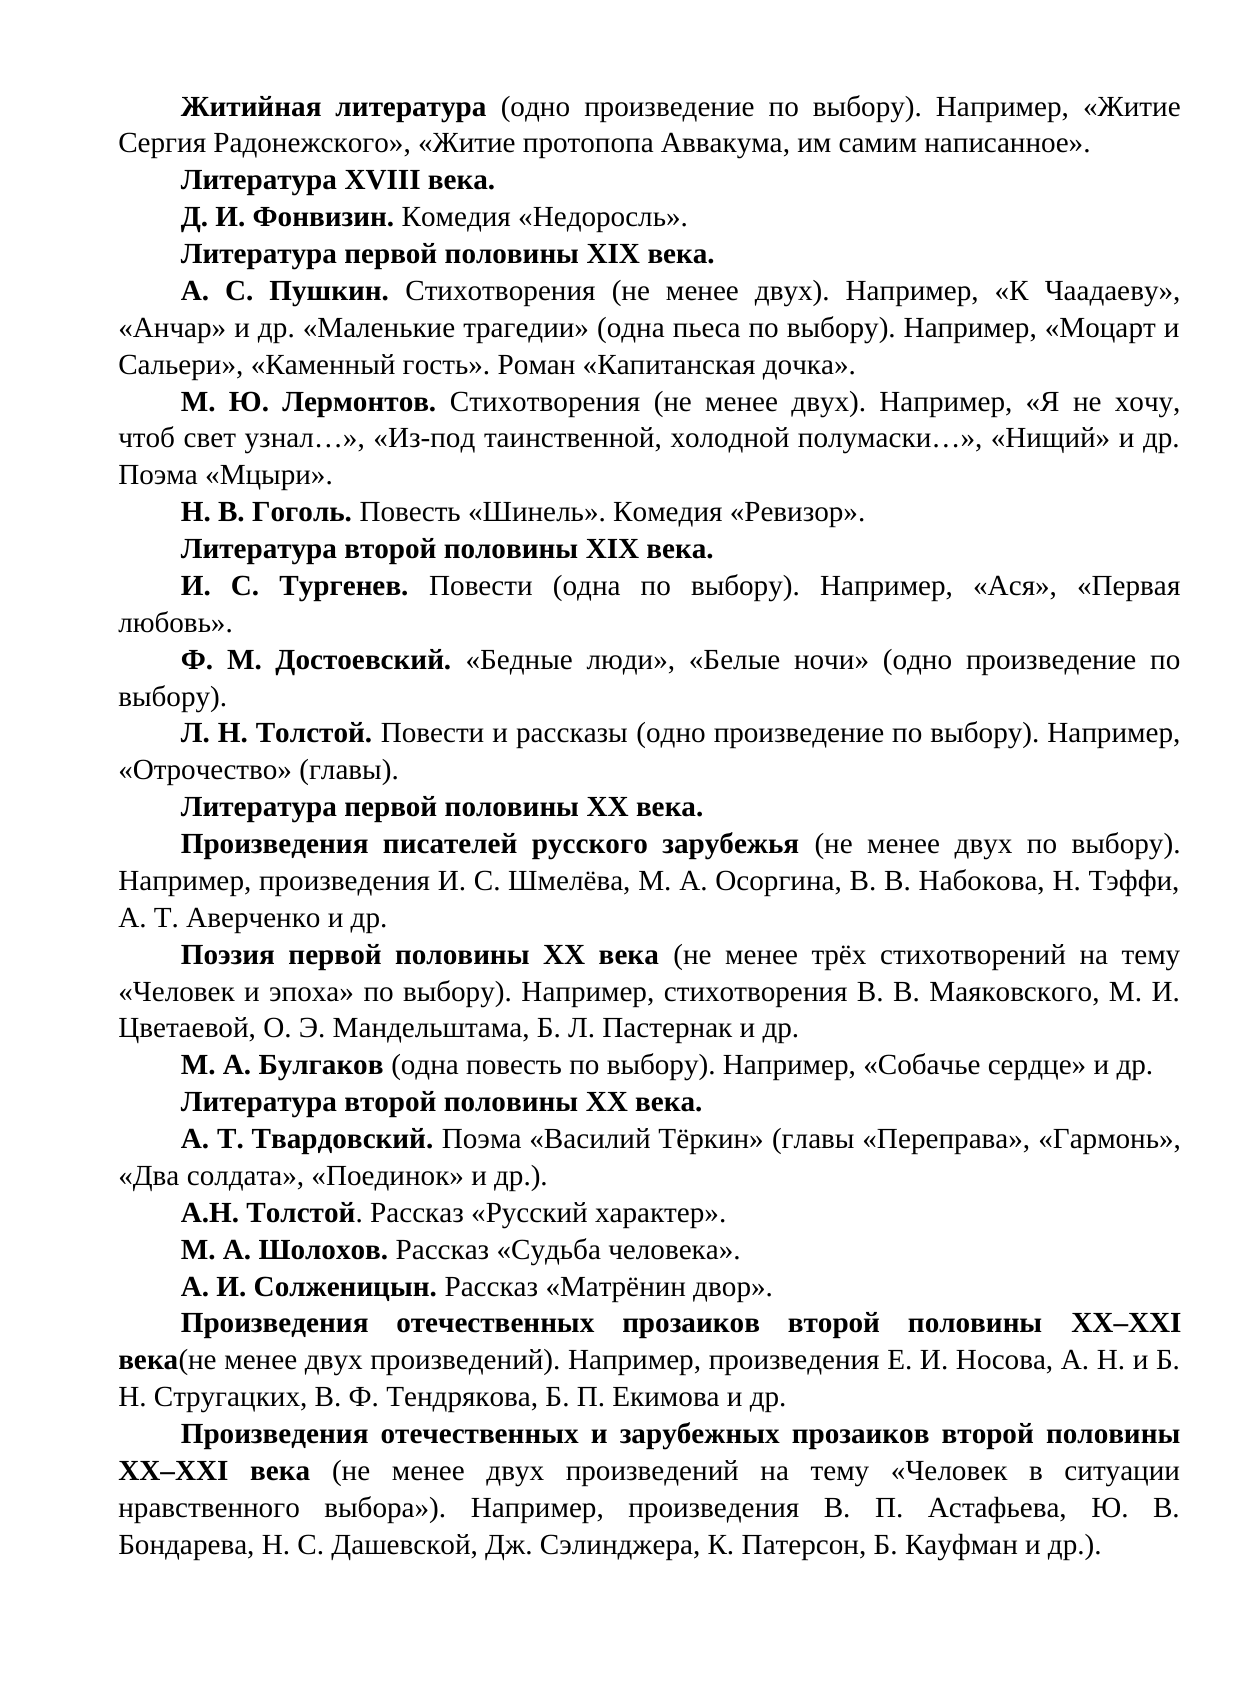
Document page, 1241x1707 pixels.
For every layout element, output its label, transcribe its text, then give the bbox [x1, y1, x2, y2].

text М. А. Шолохов. Рассказ «Судьба человека». [118, 1232, 1181, 1265]
text А.Н. Толстой. Рассказ «Русский характер». [118, 1195, 1181, 1228]
text Литература второй половины XX века. [118, 1084, 1181, 1118]
text М. А. Булгаков ‌(одна повесть по выбору). Например, «Собачье сердце» и др.‌‌ [118, 1047, 1181, 1081]
text Л. Н. Толстой. Повести и рассказы ‌(одно произведение по выбору). Например, «Отрочество» (главы).‌‌ [118, 716, 1181, 786]
text Произведения отечественных прозаиков второй половины XX–XXI века‌(не менее двух произведений). Например, произведения Е. И. Носова, А. Н. и Б. Н. Стругацких, В. Ф. Тендрякова, Б. П. Екимова и др.‌‌ [118, 1306, 1181, 1413]
text М. Ю. Лермонтов. Стихотворения ‌(не менее двух). Например, «Я не хочу, чтоб свет узнал…», «Из-под таинственной, холодной полумаски…», «Нищий» и др.‌‌ Поэма «Мцыри». [118, 384, 1181, 491]
text И. С. Тургенев. Повести ‌(одна по выбору). Например, «Ася», «Первая любовь».‌‌ [118, 568, 1181, 638]
text Произведения отечественных и зарубежных прозаиков второй половины XX–XXI века ‌(не менее двух произведений на тему «Человек в ситуации нравственного выбора»). Например, произведения В. П. Астафьева, Ю. В. Бондарева, Н. С. Дашевской, Дж. Сэлинджера, К. Патерсон, Б. Кауфман и др.).‌‌ [118, 1416, 1181, 1560]
text Поэзия первой половины ХХ века (не менее трёх стихотворений на тему «Человек и эпоха» по выбору). Например, стихотворения В. В. Маяковского, М. И. Цветаевой, О. Э. Мандельштама, Б. Л. Пастернак и др. [118, 937, 1181, 1044]
text А. И. Солженицын. Рассказ «Матрёнин двор». [118, 1269, 1181, 1302]
text А. С. Пушкин. Стихотворения ‌(не менее двух). Например, «К Чаадаеву», «Анчар» и др. «Маленькие трагедии» (одна пьеса по выбору). Например, «Моцарт и Сальери», «Каменный гость». ‌‌Роман «Капитанская дочка». [118, 273, 1181, 380]
text Н. В. Гоголь. Повесть «Шинель». Комедия «Ревизор». [118, 494, 1181, 528]
text Произведения писателей русского зарубежья ‌(не менее двух по выбору). Например, произведения И. С. Шмелёва, М. А. Осоргина, В. В. Набокова, Н. Тэффи, А. Т. Аверченко и др.‌‌ [118, 826, 1181, 933]
text Литература первой половины XX века. [118, 789, 1181, 823]
text Житийная литература ‌(одно произведение по выбору). Например, «Житие Сергия Радонежского», «Житие протопопа Аввакума, им самим написанное».‌‌ [118, 89, 1181, 159]
text Литература первой половины XIX века. [118, 236, 1181, 270]
text Литература второй половины XIX века. [118, 531, 1181, 565]
text А. Т. Твардовский. Поэма «Василий Тёркин» ‌(главы «Переправа», «Гармонь», «Два солдата», «Поединок» и др.).‌‌ [118, 1121, 1181, 1192]
text Д. И. Фонвизин. Комедия «Недоросль». [118, 199, 1181, 233]
text Литература XVIII века. [118, 162, 1181, 196]
text Ф. М. Достоевский. ‌«Бедные люди», «Белые ночи» (одно произведение по выбору).‌‌ [118, 642, 1181, 712]
